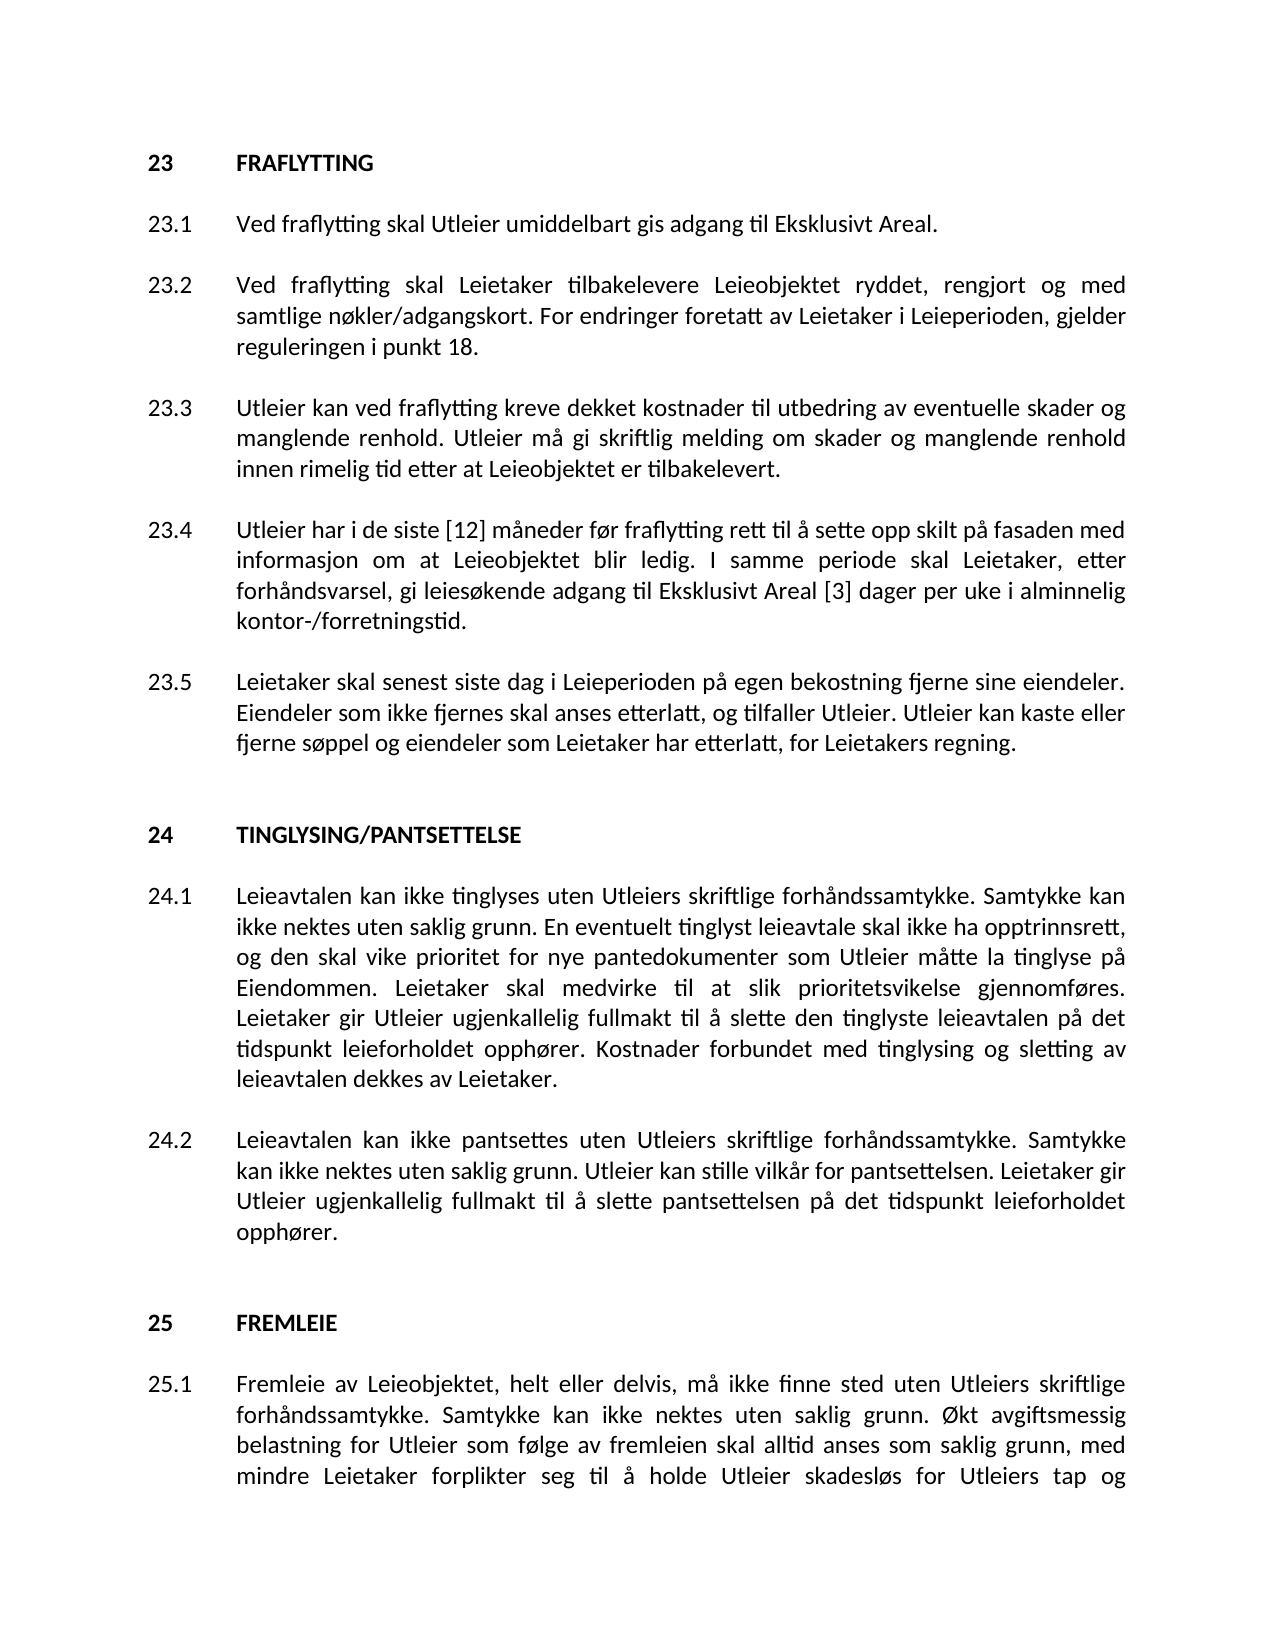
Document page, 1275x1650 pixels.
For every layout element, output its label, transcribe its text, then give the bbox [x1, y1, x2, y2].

subtitle TINGLYSING/PANTSETTELSE [148, 819, 1127, 849]
subtitle Utleier kan ved fraflytting kreve dekket kostnader til utbedring av eventuelle skader og manglende renhold. Utleier må gi skriftlig melding om skader og manglende renhold innen rimelig tid etter at Leieobjektet er tilbakelevert. [148, 392, 1127, 483]
subtitle Ved fraflytting skal Leietaker tilbakelevere Leieobjektet ryddet, rengjort og med samtlige nøkler/adgangskort. For endringer foretatt av Leietaker i Leieperioden, gjelder reguleringen i punkt 18. [148, 270, 1127, 361]
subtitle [148, 1368, 1127, 1491]
subtitle FRAFLYTTING [148, 148, 1127, 178]
subtitle Leietaker skal senest siste dag i Leieperioden på egen bekostning fjerne sine eiendeler. Eiendeler som ikke fjernes skal anses etterlatt, og tilfaller Utleier. Utleier kan kaste eller fjerne søppel og eiendeler som Leietaker har etterlatt, for Leietakers regning. [148, 666, 1127, 758]
subtitle Leieavtalen kan ikke tinglyses uten Utleiers skriftlige forhåndssamtykke. Samtykke kan ikke nektes uten saklig grunn. En eventuelt tinglyst leieavtale skal ikke ha opptrinnsrett, og den skal vike prioritet for nye pantedokumenter som Utleier måtte la tinglyse på Eiendommen. Leietaker skal medvirke til at slik prioritetsvikelse gjennomføres. Leietaker gir Utleier ugjenkallelig fullmakt til å slette den tinglyste leieavtalen på det tidspunkt leieforholdet opphører. Kostnader forbundet med tinglysing og sletting av leieavtalen dekkes av Leietaker. [148, 880, 1127, 1094]
subtitle Ved fraflytting skal Utleier umiddelbart gis adgang til Eksklusivt Areal. [148, 209, 1127, 239]
subtitle Utleier har i de siste [12] måneder før fraflytting rett til å sette opp skilt på fasaden med informasjon om at Leieobjektet blir ledig. I samme periode skal Leietaker, etter forhåndsvarsel, gi leiesøkende adgang til Eksklusivt Areal [3] dager per uke i alminnelig kontor-/forretningstid. [148, 514, 1127, 636]
subtitle FREMLEIE [148, 1307, 1127, 1338]
subtitle Leieavtalen kan ikke pantsettes uten Utleiers skriftlige forhåndssamtykke. Samtykke kan ikke nektes uten saklig grunn. Utleier kan stille vilkår for pantsettelsen. Leietaker gir Utleier ugjenkallelig fullmakt til å slette pantsettelsen på det tidspunkt leieforholdet opphører. [148, 1124, 1127, 1246]
